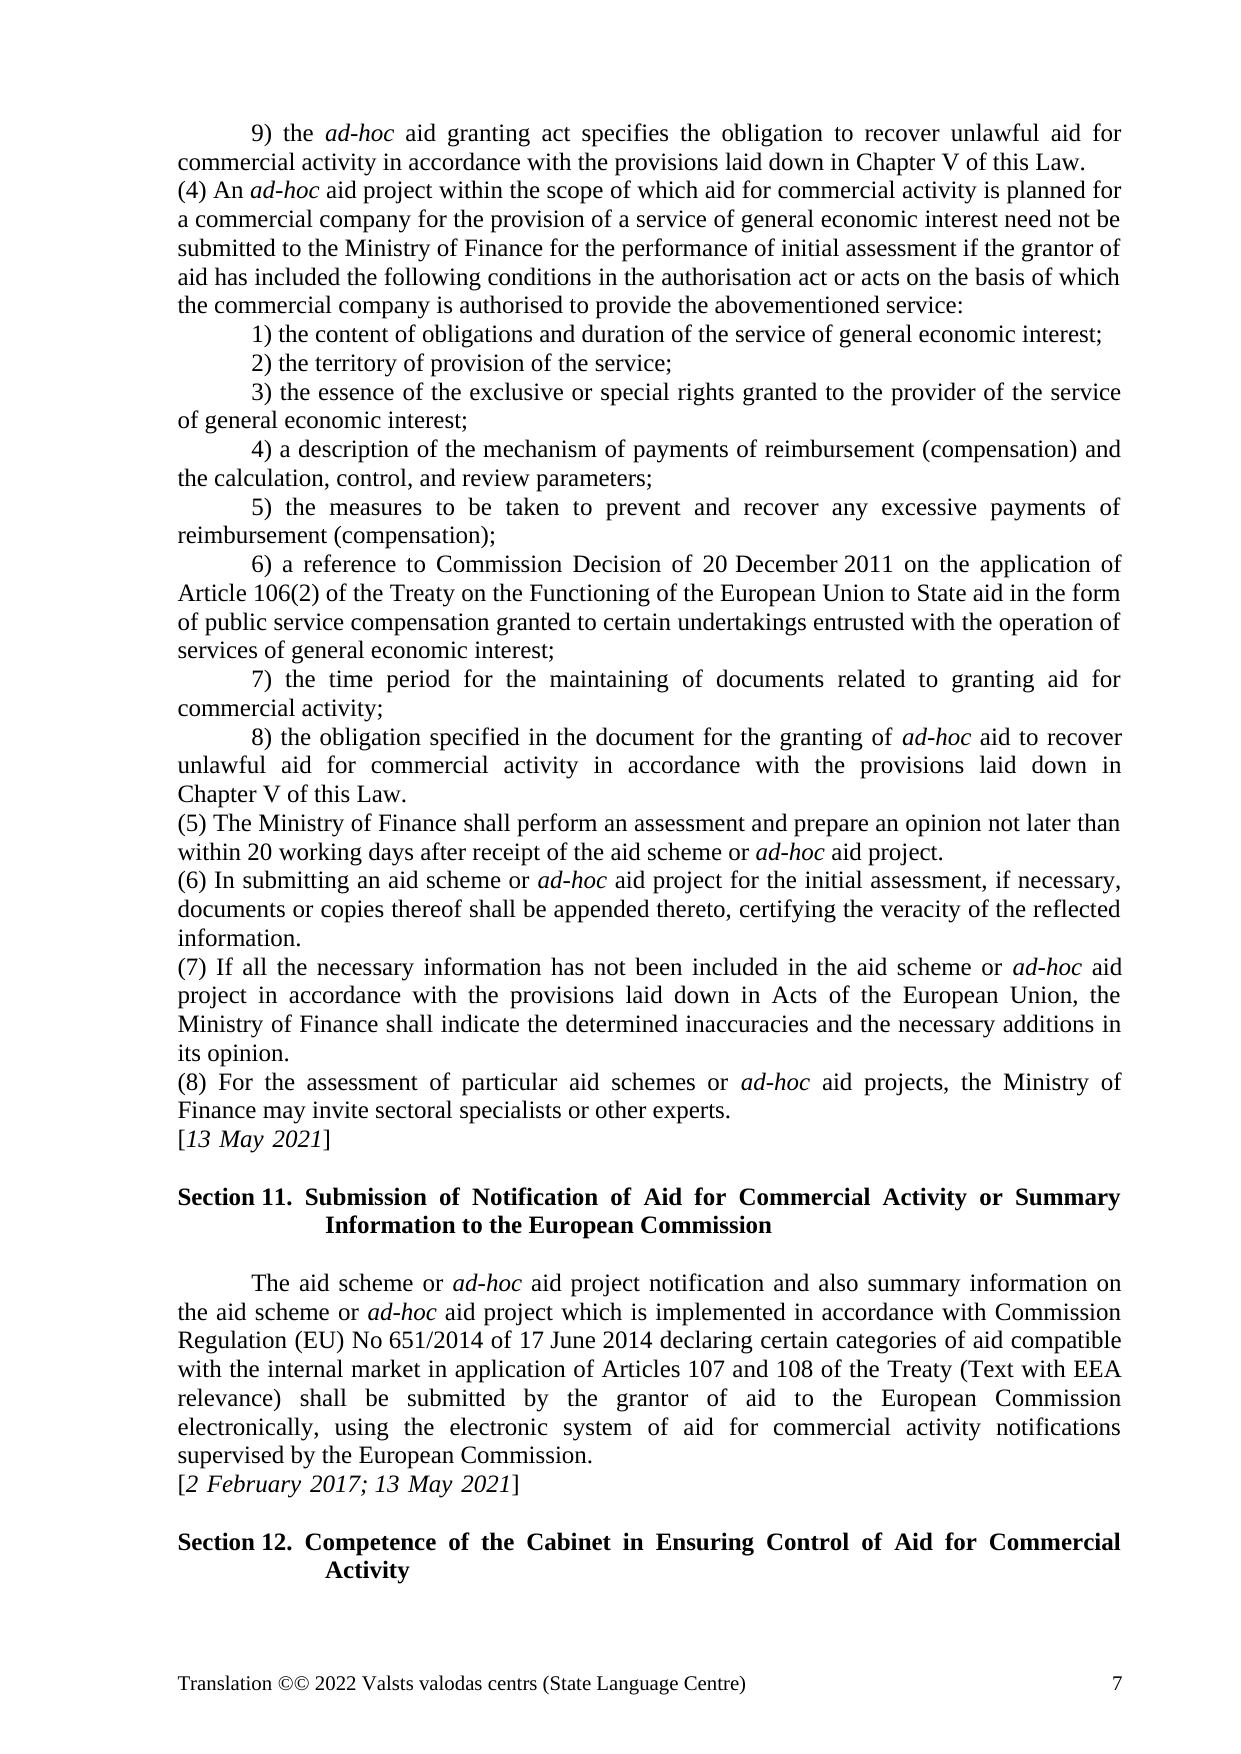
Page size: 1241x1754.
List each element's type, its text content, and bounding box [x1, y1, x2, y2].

text 6) a reference to Commission Decision of 20 December 2011 on the application of Article 106(2) of the Treaty on the Functioning of the European Union to State aid in the form of public service compensation granted to certain undertakings entrusted with the operation of services of general economic interest; [177, 549, 1122, 664]
text Section 11. Submission of Notification of Aid for Commercial Activity or Summary Information to the European Commission [177, 1182, 1122, 1239]
text Section 12. Competence of the Cabinet in Ensuring Control of Aid for Commercial Activity [177, 1527, 1122, 1584]
text 7) the time period for the maintaining of documents related to granting aid for commercial activity; [177, 664, 1122, 722]
text (6) In submitting an aid scheme or ad-hoc aid project for the initial assessment, if necessary, documents or copies thereof shall be appended thereto, certifying the veracity of the reflected information. [177, 866, 1122, 952]
text (5) The Ministry of Finance shall perform an assessment and prepare an opinion not later than within 20 working days after receipt of the aid scheme or ad-hoc aid project. [177, 808, 1122, 866]
text 2) the territory of provision of the service; [177, 348, 1122, 377]
text 9) the ad-hoc aid granting act specifies the obligation to recover unlawful aid for commercial activity in accordance with the provisions laid down in Chapter V of this Law. [177, 118, 1122, 176]
text (8) For the assessment of particular aid schemes or ad-hoc aid projects, the Ministry of Finance may invite sectoral specialists or other experts. [177, 1067, 1122, 1124]
text [2 February 2017; 13 May 2021] [177, 1469, 1122, 1498]
text The aid scheme or ad-hoc aid project notification and also summary information on the aid scheme or ad-hoc aid project which is implemented in accordance with Commission Regulation (EU) No 651/2014 of 17 June 2014 declaring certain categories of aid compatible with the internal market in application of Articles 107 and 108 of the Treaty (Text with EEA relevance) shall be submitted by the grantor of aid to the European Commission electronically, using the electronic system of aid for commercial activity notifications supervised by the European Commission. [177, 1268, 1122, 1469]
text 3) the essence of the exclusive or special rights granted to the provider of the service of general economic interest; [177, 377, 1122, 434]
text 4) a description of the mechanism of payments of reimbursement (compensation) and the calculation, control, and review parameters; [177, 434, 1122, 492]
text 8) the obligation specified in the document for the granting of ad-hoc aid to recover unlawful aid for commercial activity in accordance with the provisions laid down in Chapter V of this Law. [177, 722, 1122, 808]
text [13 May 2021] [177, 1124, 1122, 1153]
text 1) the content of obligations and duration of the service of general economic interest; [177, 319, 1122, 348]
text 5) the measures to be taken to prevent and recover any excessive payments of reimbursement (compensation); [177, 492, 1122, 549]
text (4) An ad-hoc aid project within the scope of which aid for commercial activity is planned for a commercial company for the provision of a service of general economic interest need not be submitted to the Ministry of Finance for the performance of initial assessment if the grantor of aid has included the following conditions in the authorisation act or acts on the basis of which the commercial company is authorised to provide the abovementioned service: [177, 176, 1122, 319]
text (7) If all the necessary information has not been included in the aid scheme or ad-hoc aid project in accordance with the provisions laid down in Acts of the European Union, the Ministry of Finance shall indicate the determined inaccuracies and the necessary additions in its opinion. [177, 952, 1122, 1067]
